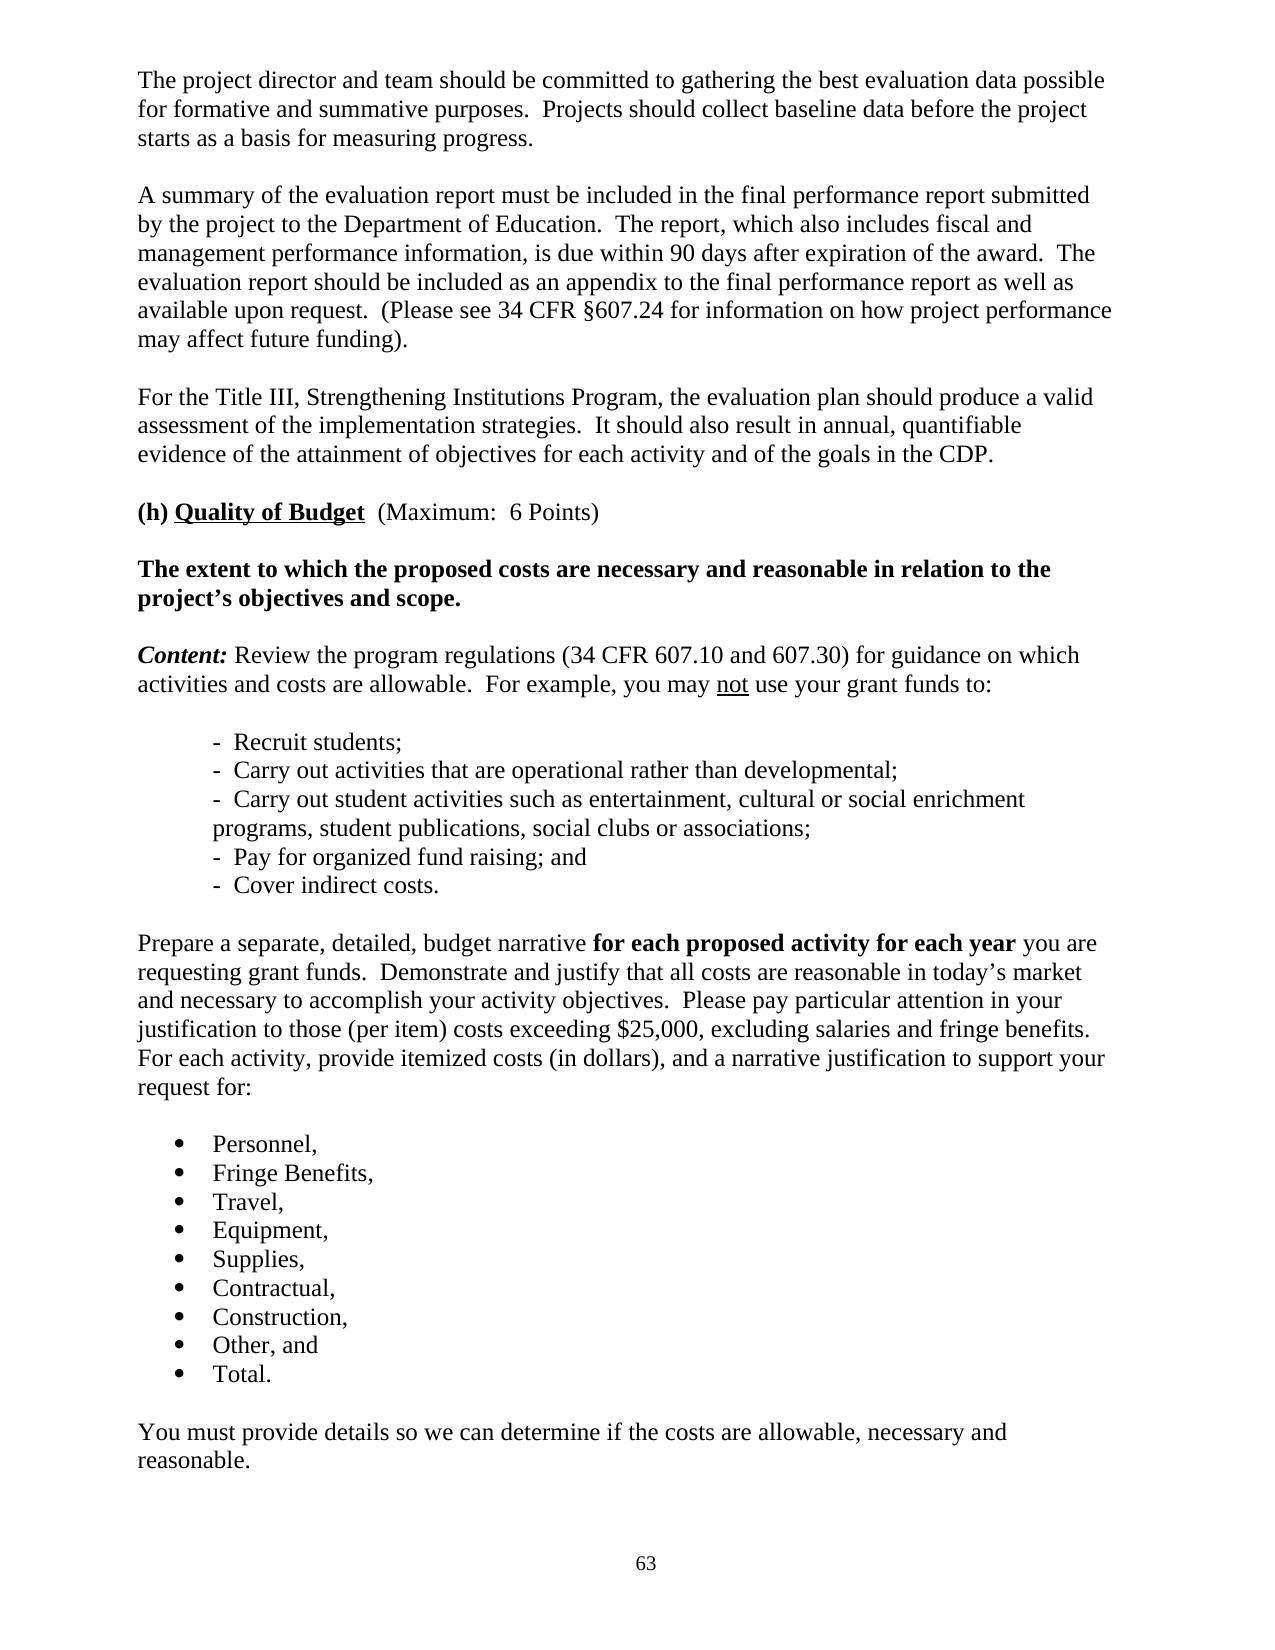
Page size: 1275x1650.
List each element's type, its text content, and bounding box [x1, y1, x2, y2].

text - Cover indirect costs. [212, 871, 1112, 899]
text The project director and team should be committed to gathering the best evaluation data possible for formative and summative purposes. Projects should collect baseline data before the project starts as a basis for measuring progress. [137, 66, 1112, 152]
list Equipment, [175, 1216, 1112, 1244]
text - Carry out student activities such as entertainment, cultural or social enrichment programs, student publications, social clubs or associations; [212, 784, 1112, 842]
text (h) Quality of Budget (Maximum: 6 Points) [137, 497, 1112, 526]
text - Recruit students; [212, 727, 1112, 756]
text For the Title III, Strengthening Institutions Program, the evaluation plan should produce a valid assessment of the implementation strategies. It should also result in annual, quantifiable evidence of the attainment of objectives for each activity and of the goals in the CDP. [137, 382, 1112, 468]
text A summary of the evaluation report must be included in the final performance report submitted by the project to the Department of Education. The report, which also includes fiscal and management performance information, is due within 90 days after expiration of the award. The evaluation report should be included as an appendix to the final performance report as well as available upon request. (Please see 34 CFR §607.24 for information on how project performance may affect future funding). [137, 181, 1112, 353]
list Construction, [175, 1302, 1112, 1331]
list Personnel, [175, 1129, 1112, 1158]
list Fringe Benefits, [175, 1158, 1112, 1187]
list Other, and [175, 1331, 1112, 1359]
text You must provide details so we can determine if the costs are allowable, necessary and reasonable. [137, 1417, 1112, 1474]
list Contractual, [175, 1273, 1112, 1302]
text The extent to which the proposed costs are necessary and reasonable in relation to the project’s objectives and scope. [137, 554, 1112, 612]
text - Carry out activities that are operational rather than developmental; [212, 756, 1112, 784]
list Supplies, [175, 1244, 1112, 1273]
text Content: Review the program regulations (34 CFR 607.10 and 607.30) for guidance on which activities and costs are allowable. For example, you may not use your grant funds to: [137, 641, 1112, 698]
text - Pay for organized fund raising; and [212, 842, 1112, 871]
text Prepare a separate, detailed, budget narrative for each proposed activity for each year you are requesting grant funds. Demonstrate and justify that all costs are reasonable in today’s market and necessary to accomplish your activity objectives. Please pay particular attention in your justification to those (per item) costs exceeding $25,000, excluding salaries and fringe benefits. For each activity, provide itemized costs (in dollars), and a narrative justification to support your request for: [137, 928, 1112, 1101]
list Travel, [175, 1187, 1112, 1216]
list Total. [175, 1359, 1112, 1388]
